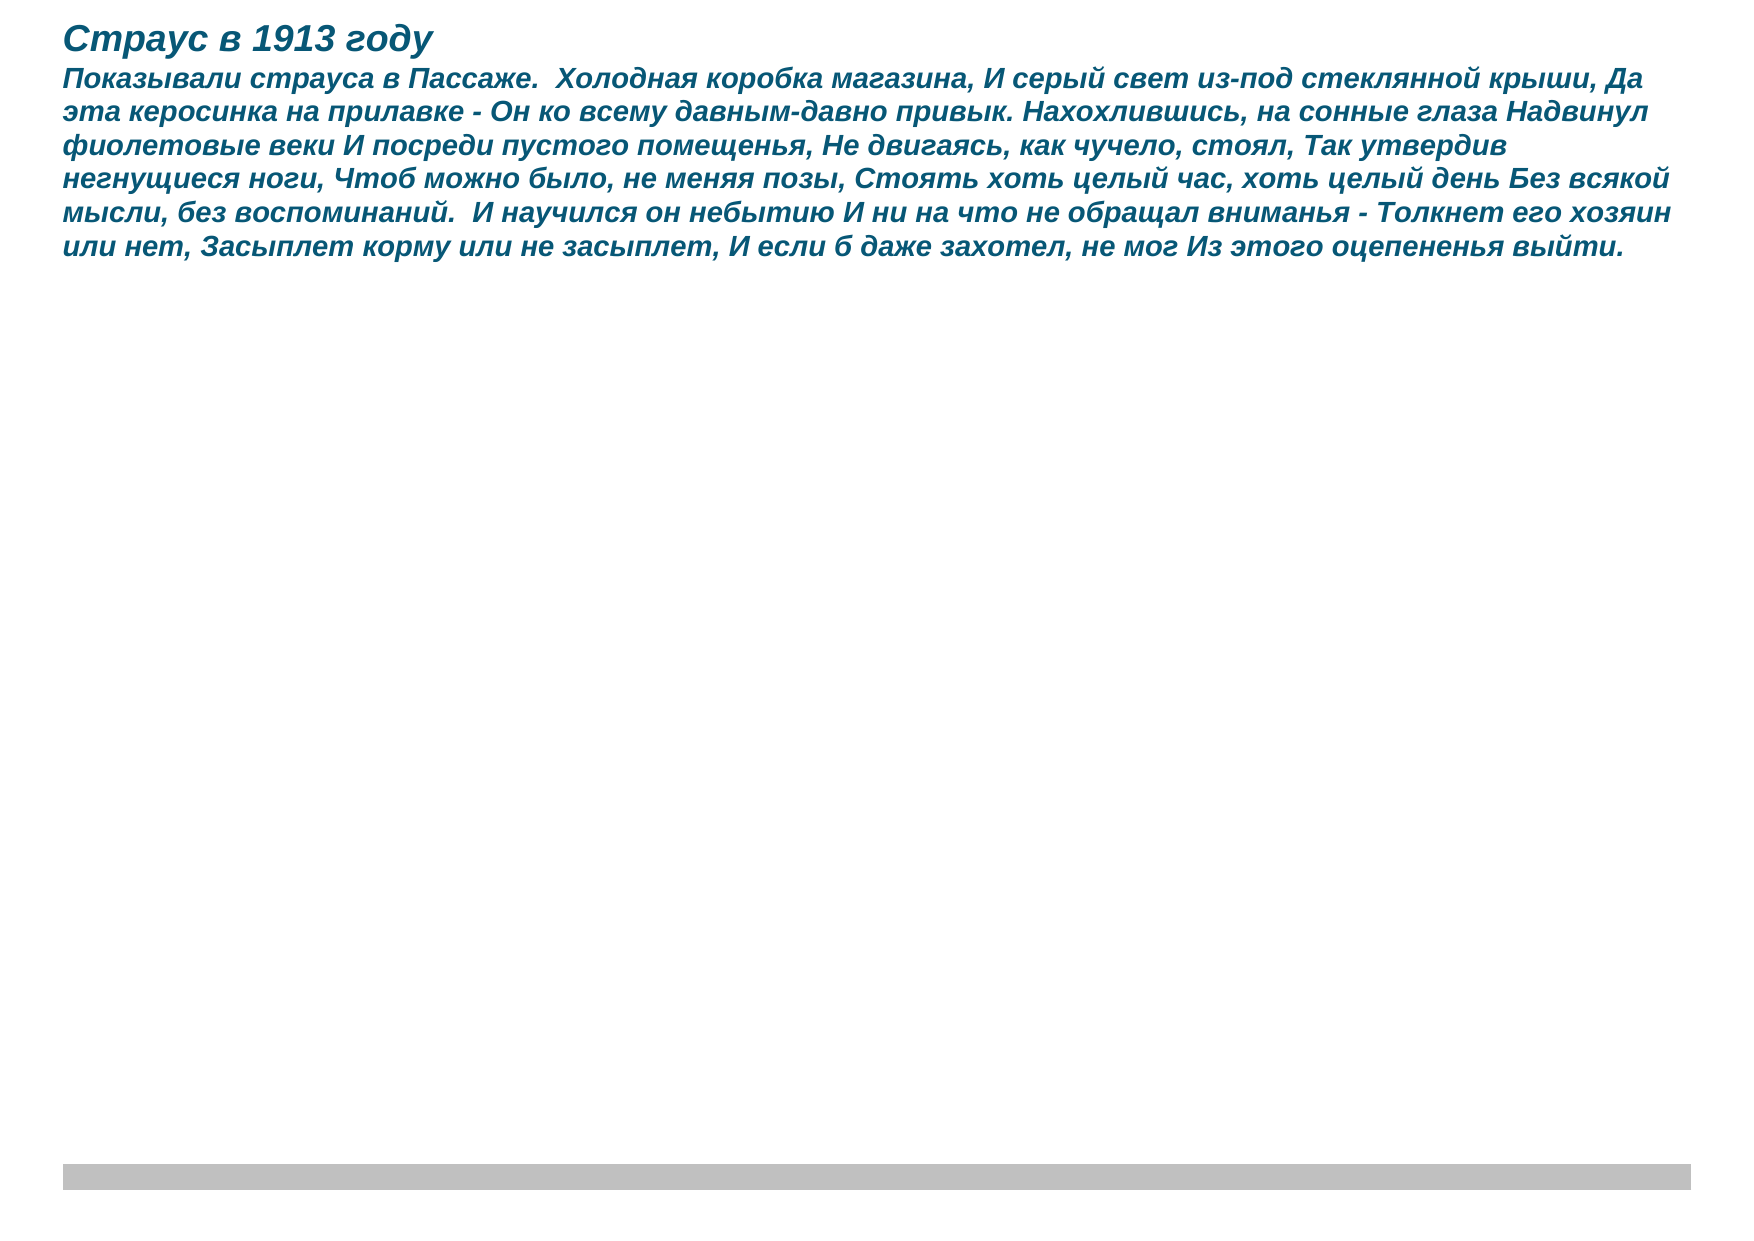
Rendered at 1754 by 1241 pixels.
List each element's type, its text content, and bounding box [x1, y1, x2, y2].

text Показывали страуса в Пассаже. [62, 61, 1691, 262]
subtitle Страус в 1913 году [62, 17, 1691, 60]
